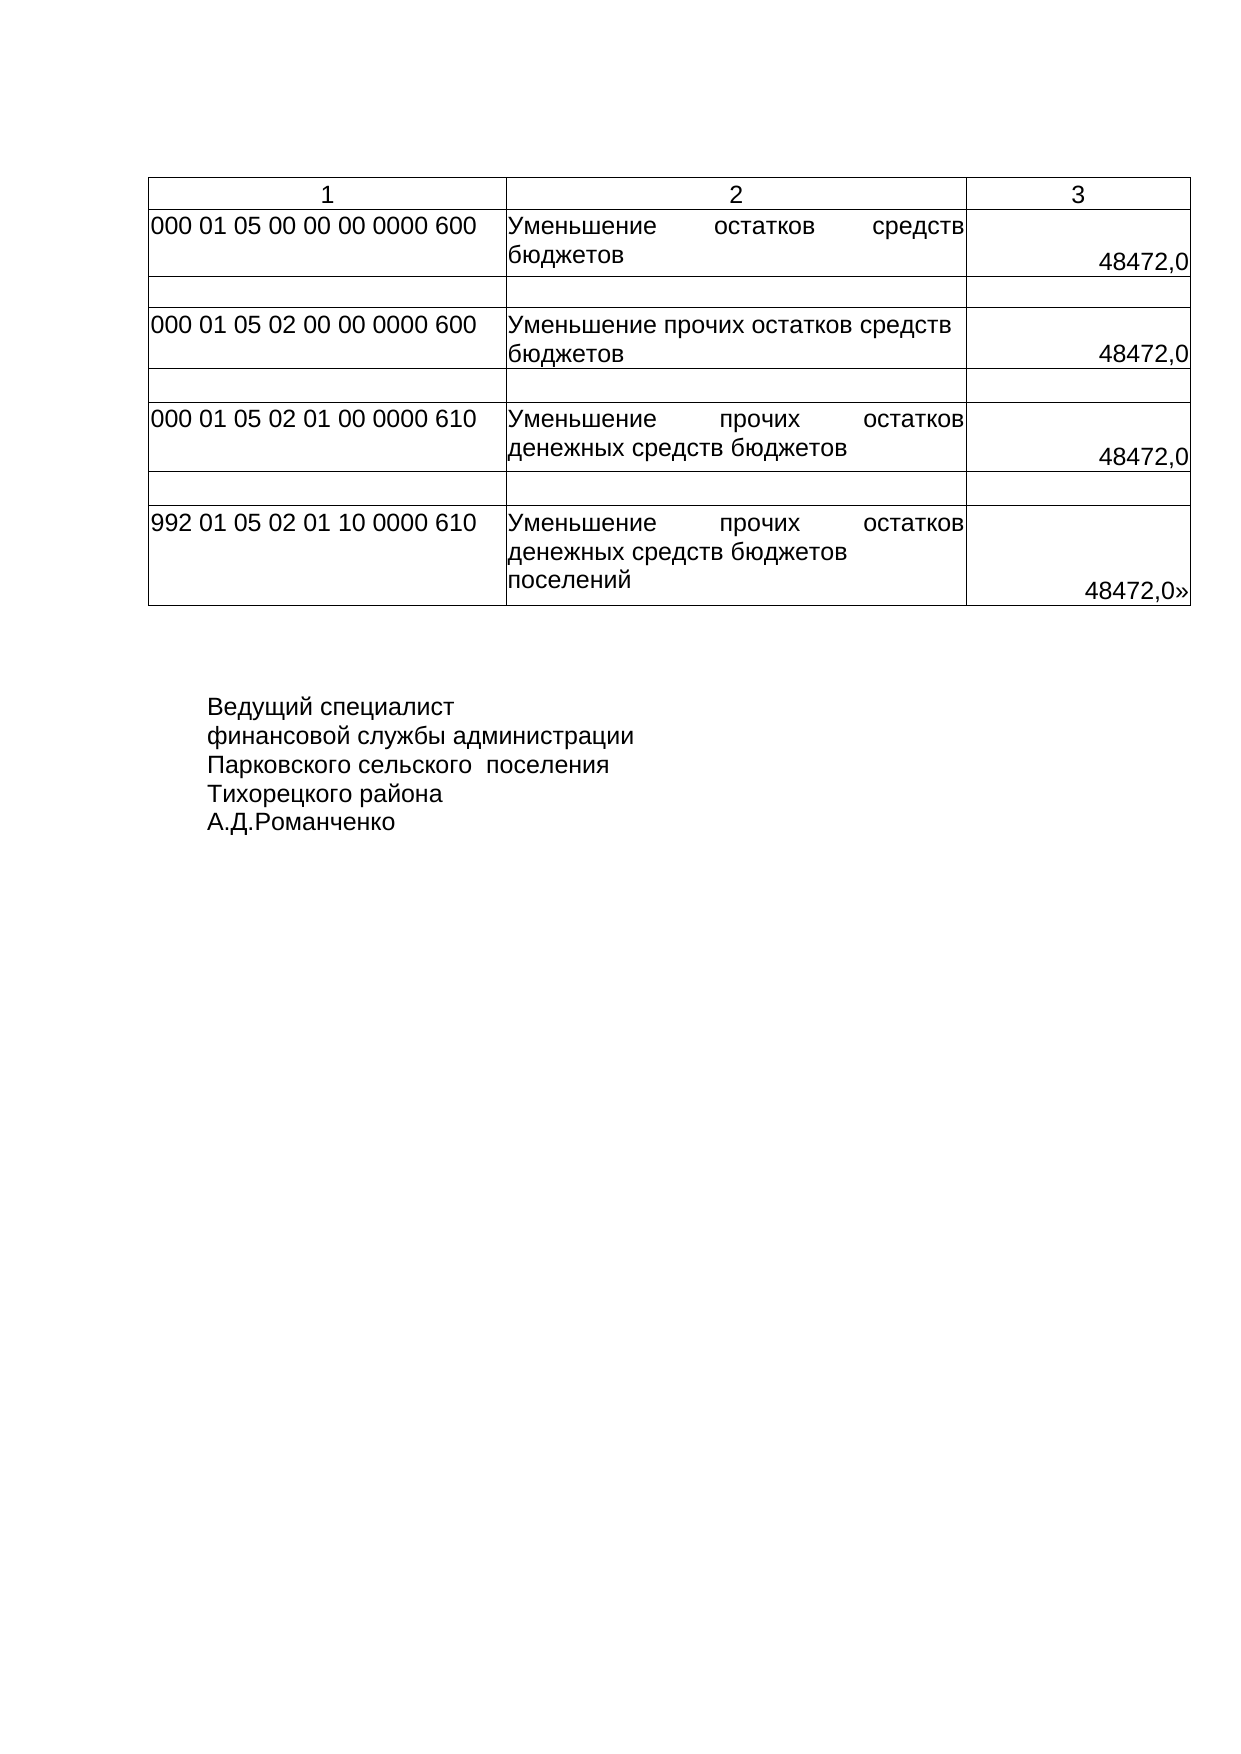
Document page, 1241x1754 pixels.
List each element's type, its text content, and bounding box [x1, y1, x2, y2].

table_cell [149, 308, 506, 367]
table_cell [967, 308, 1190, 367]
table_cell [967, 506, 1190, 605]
text финансовой службы администрации [110, 721, 1211, 750]
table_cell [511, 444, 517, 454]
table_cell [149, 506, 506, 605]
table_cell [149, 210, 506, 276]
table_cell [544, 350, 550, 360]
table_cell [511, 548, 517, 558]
text Тихорецкого района [110, 779, 1211, 807]
text Парковского сельского поселения [110, 750, 1211, 779]
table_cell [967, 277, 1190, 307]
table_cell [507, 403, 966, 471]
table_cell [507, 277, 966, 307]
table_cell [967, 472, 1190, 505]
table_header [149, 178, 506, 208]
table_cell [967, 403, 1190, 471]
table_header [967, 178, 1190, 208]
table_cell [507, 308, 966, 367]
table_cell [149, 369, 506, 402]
text Ведущий специалист [110, 692, 1211, 721]
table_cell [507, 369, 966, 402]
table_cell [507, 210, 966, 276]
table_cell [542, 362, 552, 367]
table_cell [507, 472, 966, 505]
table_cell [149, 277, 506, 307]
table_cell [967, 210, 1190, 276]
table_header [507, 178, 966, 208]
text А.Д.Романченко [110, 807, 1211, 836]
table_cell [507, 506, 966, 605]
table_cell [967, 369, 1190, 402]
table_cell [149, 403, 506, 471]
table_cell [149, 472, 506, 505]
